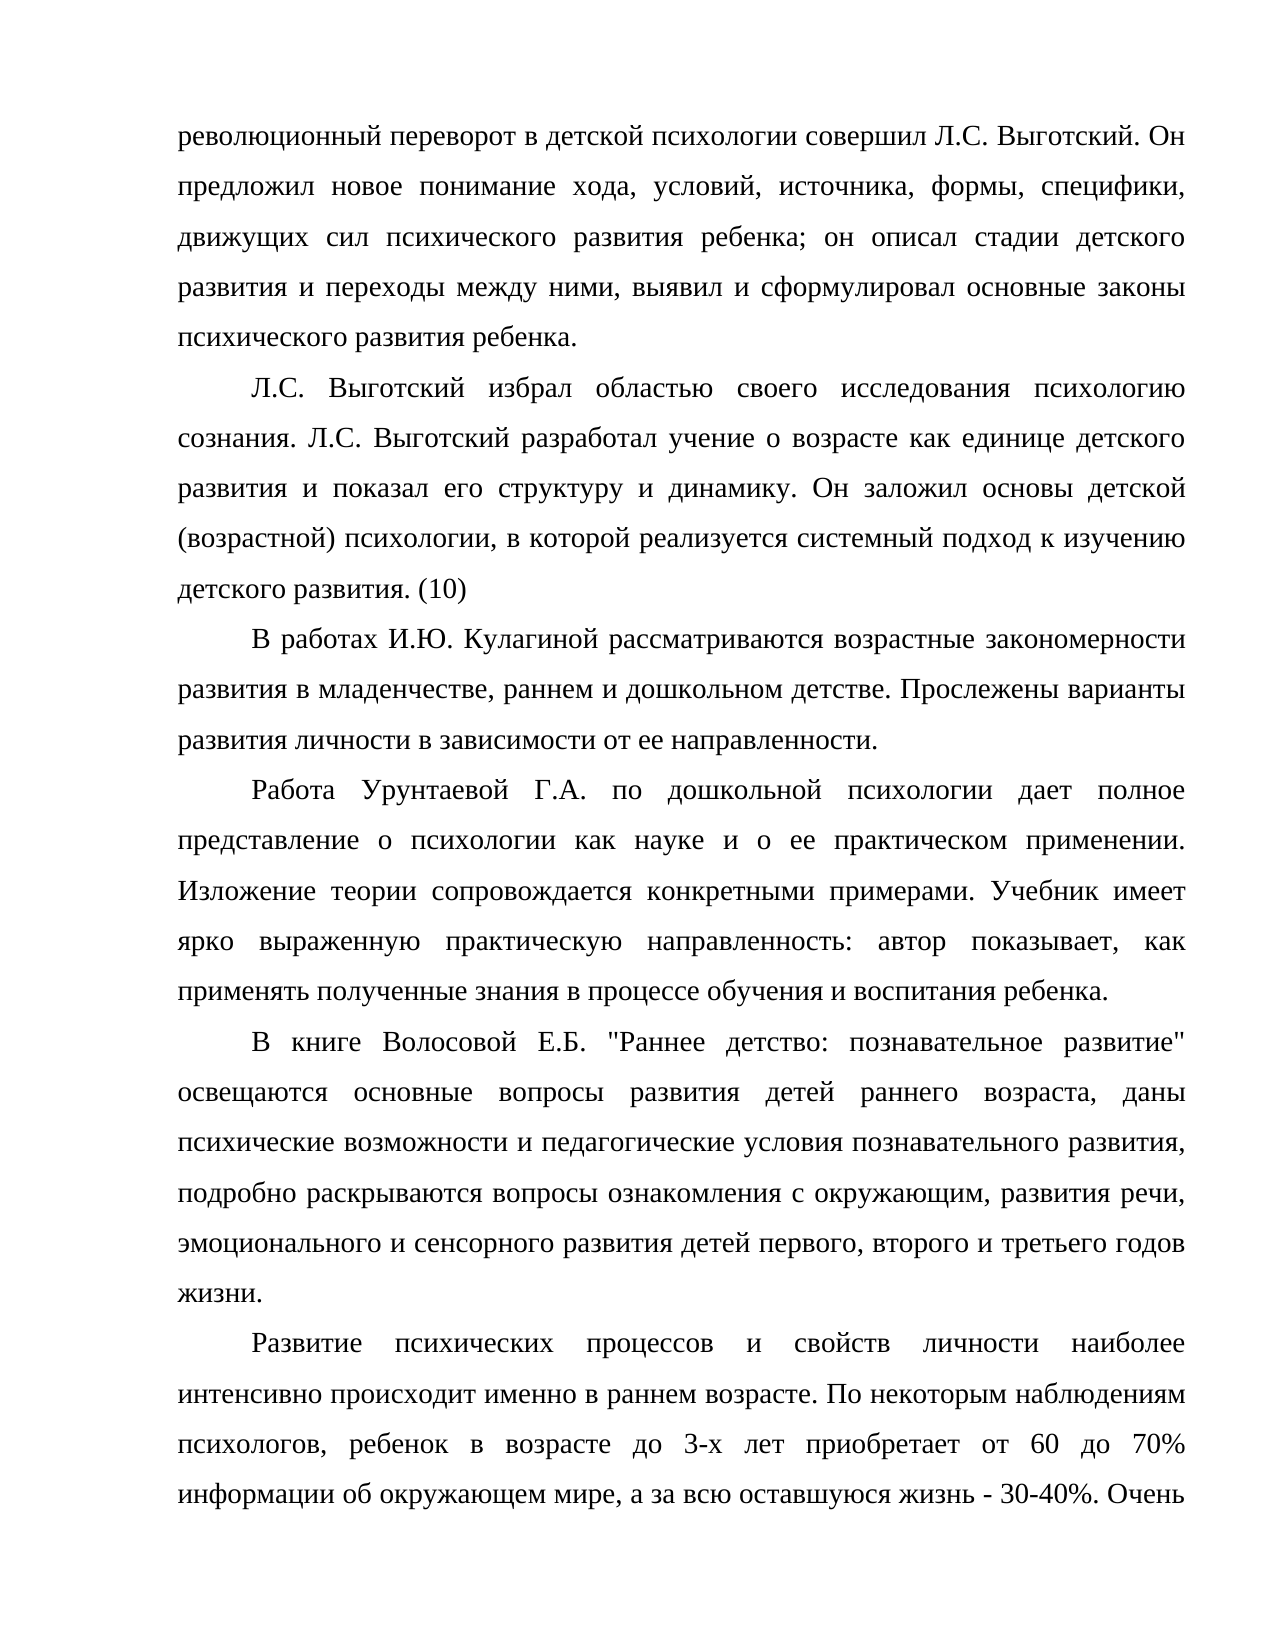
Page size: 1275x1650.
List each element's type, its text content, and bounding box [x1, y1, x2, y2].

text Работа Урунтаевой Г.А. по дошкольной психологии дает полное представление о психологии как науке и о ее практическом применении. Изложение теории сопровождается конкретными примерами. Учебник имеет ярко выраженную практическую направленность: автор показывает, как применять полученные знания в процессе обучения и воспитания ребенка. [177, 772, 1186, 1007]
text В работах И.Ю. Кулагиной рассматриваются возрастные закономерности развития в младенчестве, раннем и дошкольном детстве. Прослежены варианты развития личности в зависимости от ее направленности. [177, 621, 1186, 755]
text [177, 1326, 1186, 1510]
text В книге Волосовой Е.Б. "Раннее детство: познавательное развитие" освещаются основные вопросы развития детей раннего возраста, даны психические возможности и педагогические условия познавательного развития, подробно раскрываются вопросы ознакомления с окружающим, развития речи, эмоционального и сенсорного развития детей первого, второго и третьего годов жизни. [177, 1024, 1186, 1309]
text Л.С. Выготский избрал областью своего исследования психологию сознания. Л.С. Выготский разработал учение о возрасте как единице детского развития и показал его структуру и динамику. Он заложил основы детской (возрастной) психологии, в которой реализуется системный подход к изучению детского развития. (10) [177, 370, 1186, 604]
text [177, 118, 1186, 353]
